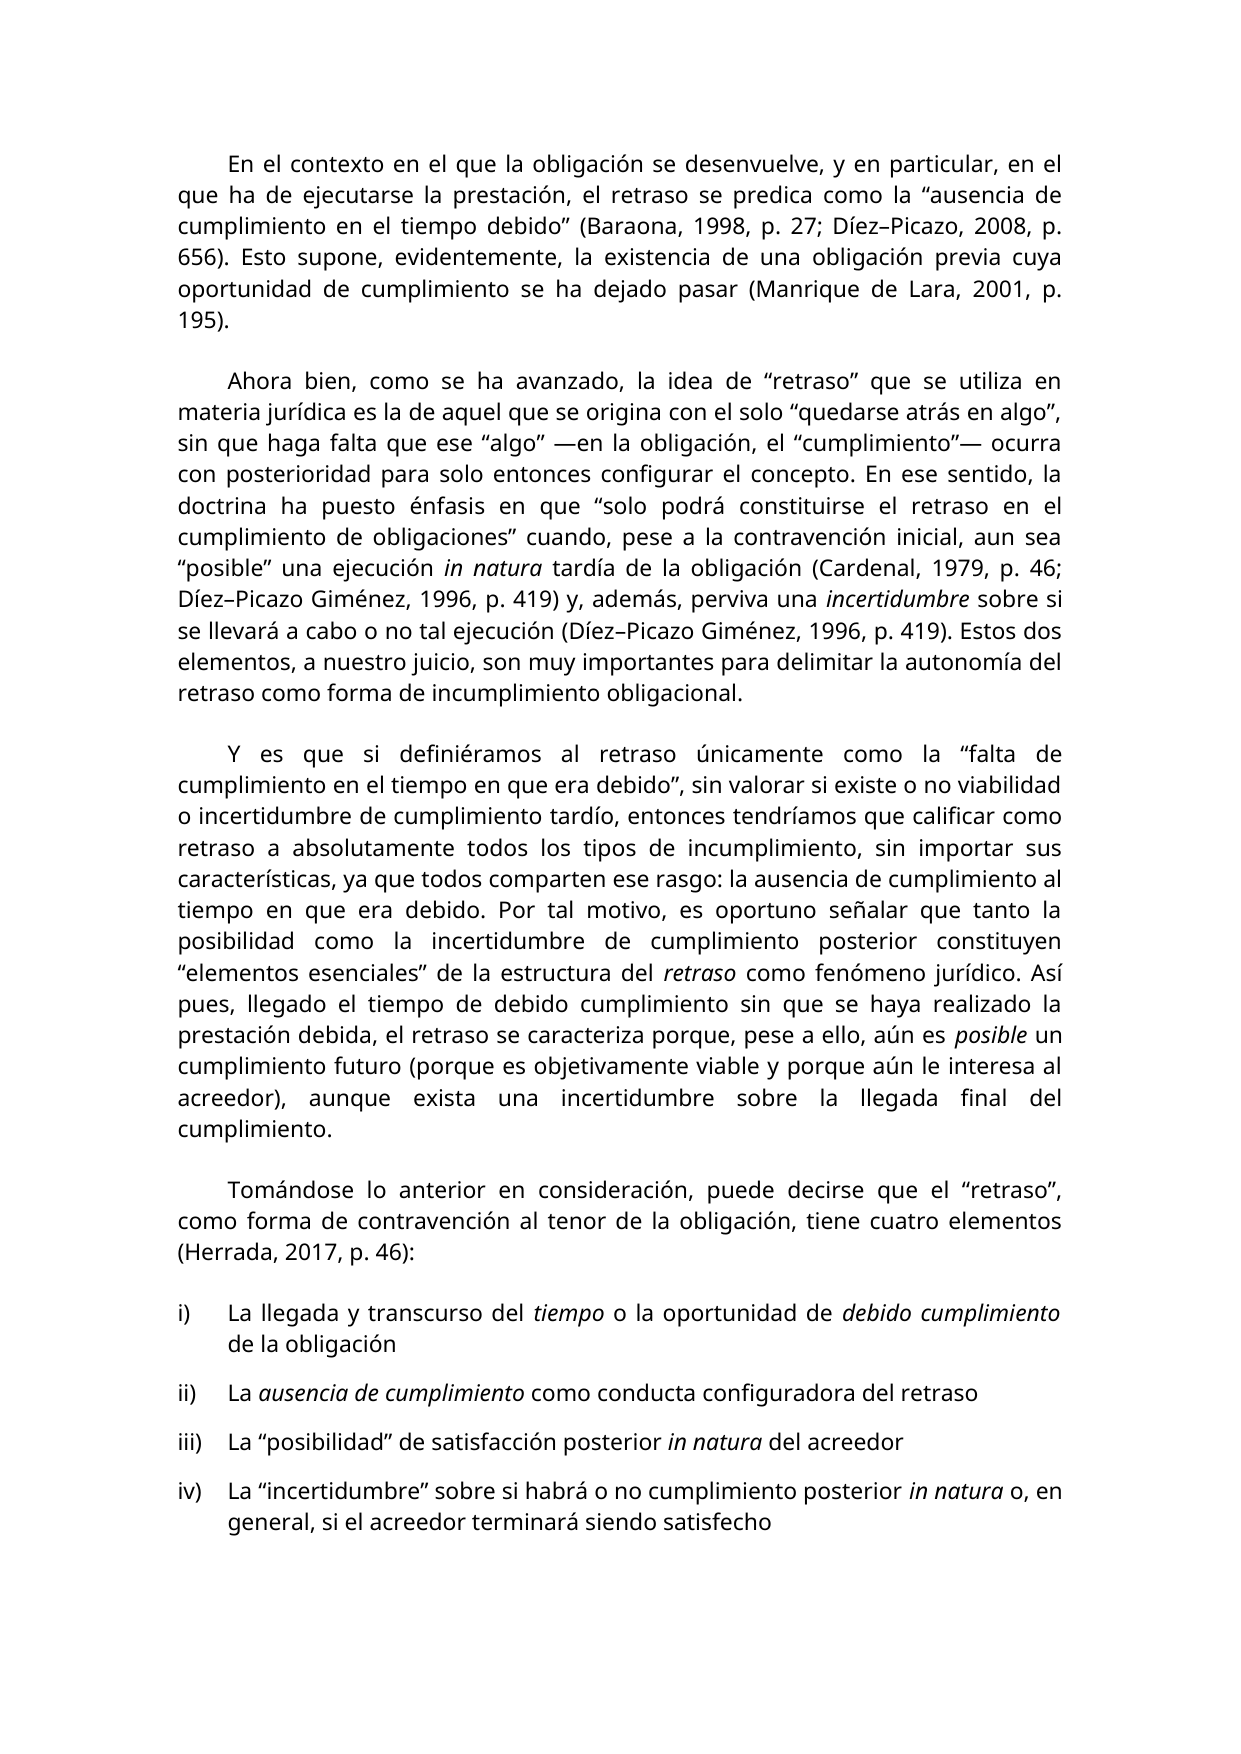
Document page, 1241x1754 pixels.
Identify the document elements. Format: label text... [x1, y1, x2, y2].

text Y es que si definiéramos al retraso únicamente como la “falta de cumplimiento en el tiempo en que era debido”, sin valorar si existe o no viabilidad o incertidumbre de cumplimiento tardío, entonces tendríamos que calificar como retraso a absolutamente todos los tipos de incumplimiento, sin importar sus características, ya que todos comparten ese rasgo: la ausencia de cumplimiento al tiempo en que era debido. Por tal motivo, es oportuno señalar que tanto la posibilidad como la incertidumbre de cumplimiento posterior constituyen “elementos esenciales” de la estructura del retraso como fenómeno jurídico. Así pues, llegado el tiempo de debido cumplimiento sin que se haya realizado la prestación debida, el retraso se caracteriza porque, pese a ello, aún es posible un cumplimiento futuro (porque es objetivamente viable y porque aún le interesa al acreedor), aunque exista una incertidumbre sobre la llegada final del cumplimiento. [177, 738, 1063, 1144]
text iii) La “posibilidad” de satisfacción posterior in natura del acreedor [177, 1426, 1063, 1457]
text iv) La “incertidumbre” sobre si habrá o no cumplimiento posterior in natura o, en general, si el acreedor terminará siendo satisfecho [177, 1475, 1063, 1537]
text Tomándose lo anterior en consideración, puede decirse que el “retraso”, como forma de contravención al tenor de la obligación, tiene cuatro elementos (Herrada, 2017, p. 46): [177, 1173, 1063, 1267]
text ii) La ausencia de cumplimiento como conducta configuradora del retraso [177, 1377, 1063, 1408]
text Ahora bien, como se ha avanzado, la idea de “retraso” que se utiliza en materia jurídica es la de aquel que se origina con el solo “quedarse atrás en algo”, sin que haga falta que ese “algo” —en la obligación, el “cumplimiento”— ocurra con posterioridad para solo entonces configurar el concepto. En ese sentido, la doctrina ha puesto énfasis en que “solo podrá constituirse el retraso en el cumplimiento de obligaciones” cuando, pese a la contravención inicial, aun sea “posible” una ejecución in natura tardía de la obligación (Cardenal, 1979, p. 46; Díez–Picazo Giménez, 1996, p. 419) y, además, perviva una incertidumbre sobre si se llevará a cabo o no tal ejecución (Díez–Picazo Giménez, 1996, p. 419). Estos dos elementos, a nuestro juicio, son muy importantes para delimitar la autonomía del retraso como forma de incumplimiento obligacional. [177, 364, 1063, 708]
text En el contexto en el que la obligación se desenvuelve, y en particular, en el que ha de ejecutarse la prestación, el retraso se predica como la “ausencia de cumplimiento en el tiempo debido” (Baraona, 1998, p. 27; Díez–Picazo, 2008, p. 656). Esto supone, evidentemente, la existencia de una obligación previa cuya oportunidad de cumplimiento se ha dejado pasar (Manrique de Lara, 2001, p. 195). [177, 148, 1063, 335]
text i) La llegada y transcurso del tiempo o la oportunidad de debido cumplimiento de la obligación [177, 1297, 1063, 1359]
